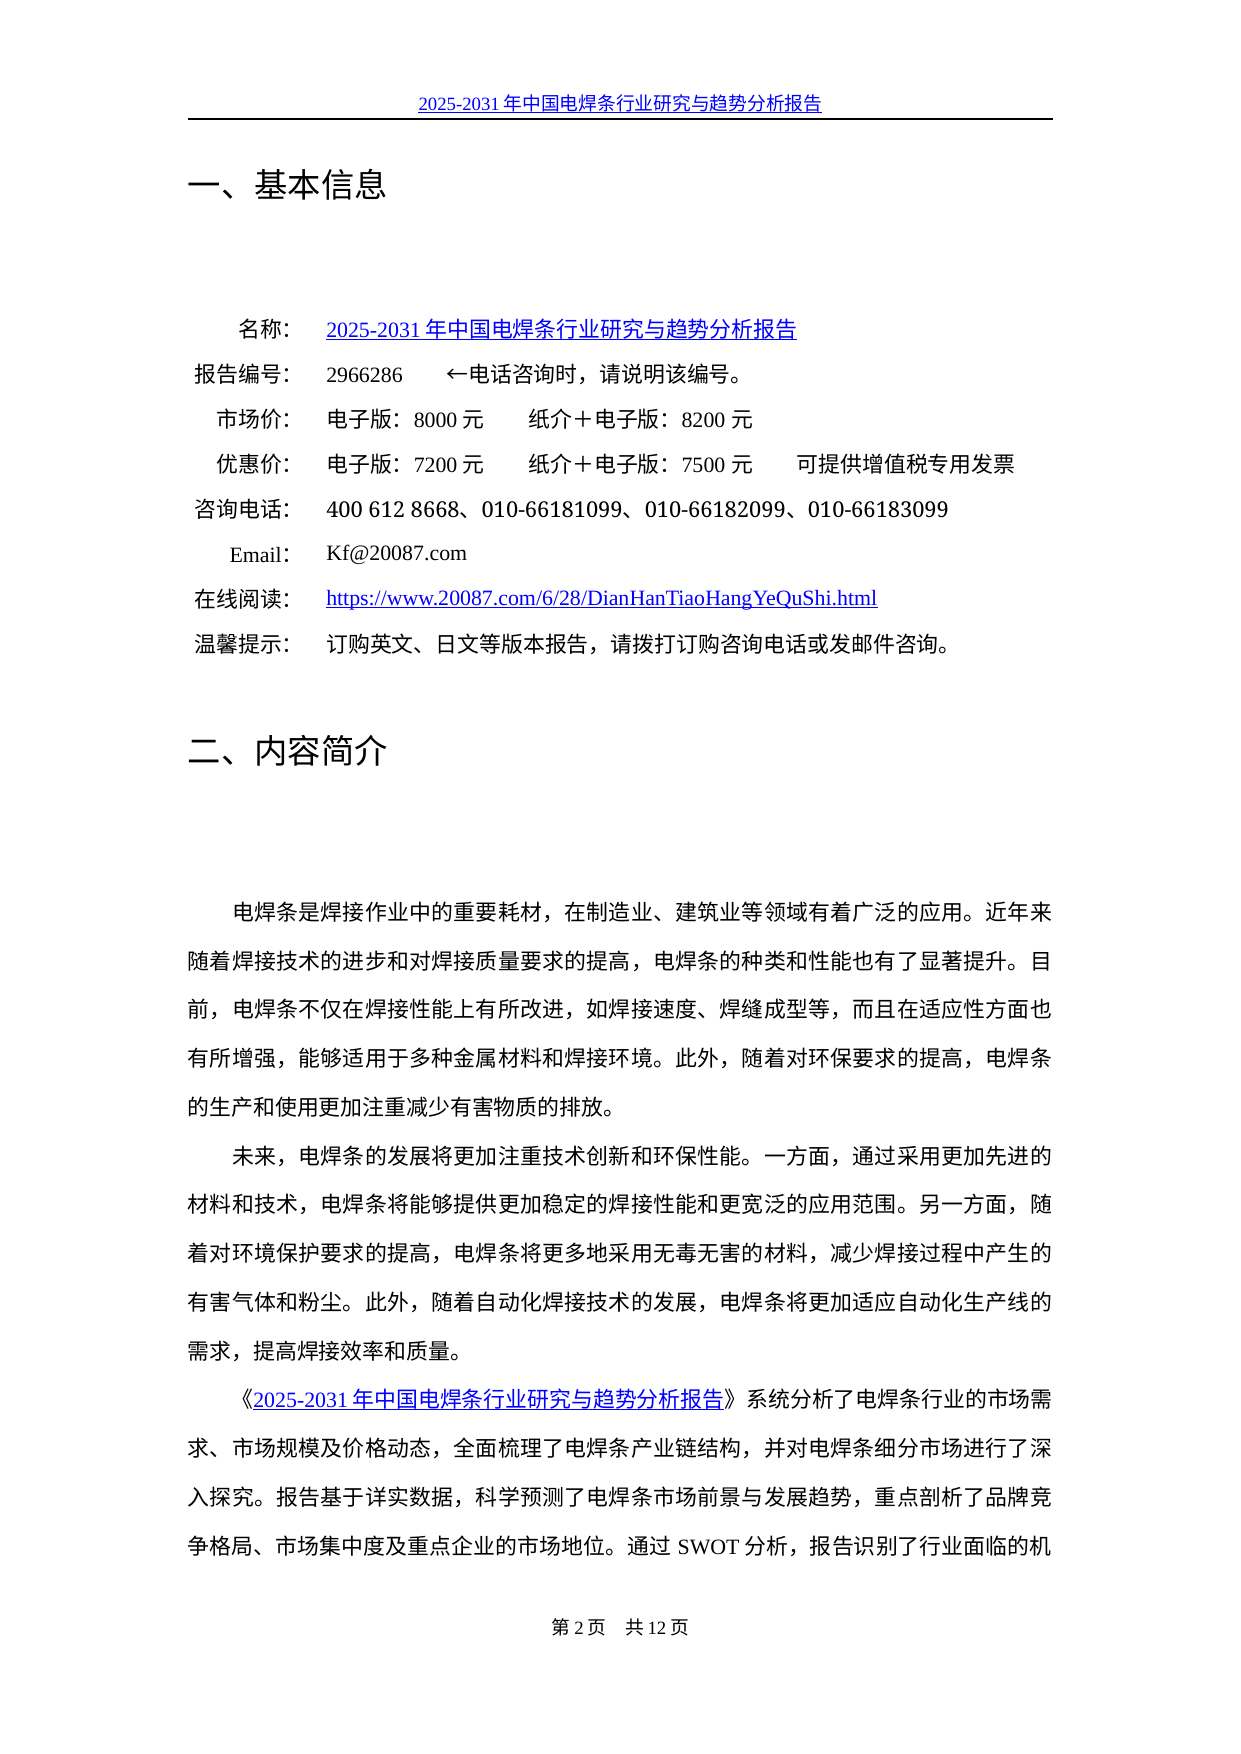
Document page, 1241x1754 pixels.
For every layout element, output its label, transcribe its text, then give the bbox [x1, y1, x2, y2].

title 一、基本信息 [187, 150, 1053, 215]
table_cell 市场价： [167, 402, 315, 447]
table_cell Email： [167, 537, 315, 582]
table_cell 在线阅读： [167, 582, 315, 627]
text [187, 894, 1053, 1561]
table_cell 报告编号： [167, 357, 315, 402]
table_cell Kf@20087.com [315, 537, 1073, 582]
table_header 2025-2031年中国电焊条行业研究与趋势分析报告 [315, 312, 1073, 357]
table_cell 2966286 ←电话咨询时，请说明该编号。 [315, 357, 1073, 402]
table_cell 电子版：7200 元 纸介＋电子版：7500 元 可提供增值税专用发票 [315, 447, 1073, 492]
table_cell 电子版：8000 元 纸介＋电子版：8200 元 [315, 402, 1073, 447]
table_cell [315, 582, 1073, 627]
table_cell 订购英文、日文等版本报告，请拨打订购咨询电话或发邮件咨询。 [315, 627, 1073, 672]
table_cell 优惠价： [167, 447, 315, 492]
table_cell 咨询电话： [167, 492, 315, 537]
table_cell 温馨提示： [167, 627, 315, 672]
title 二、内容简介 [187, 717, 1053, 782]
table_cell 400 612 8668、010-66181099、010-66182099、010-66183099 [315, 492, 1073, 537]
table_header 名称： [167, 312, 315, 357]
